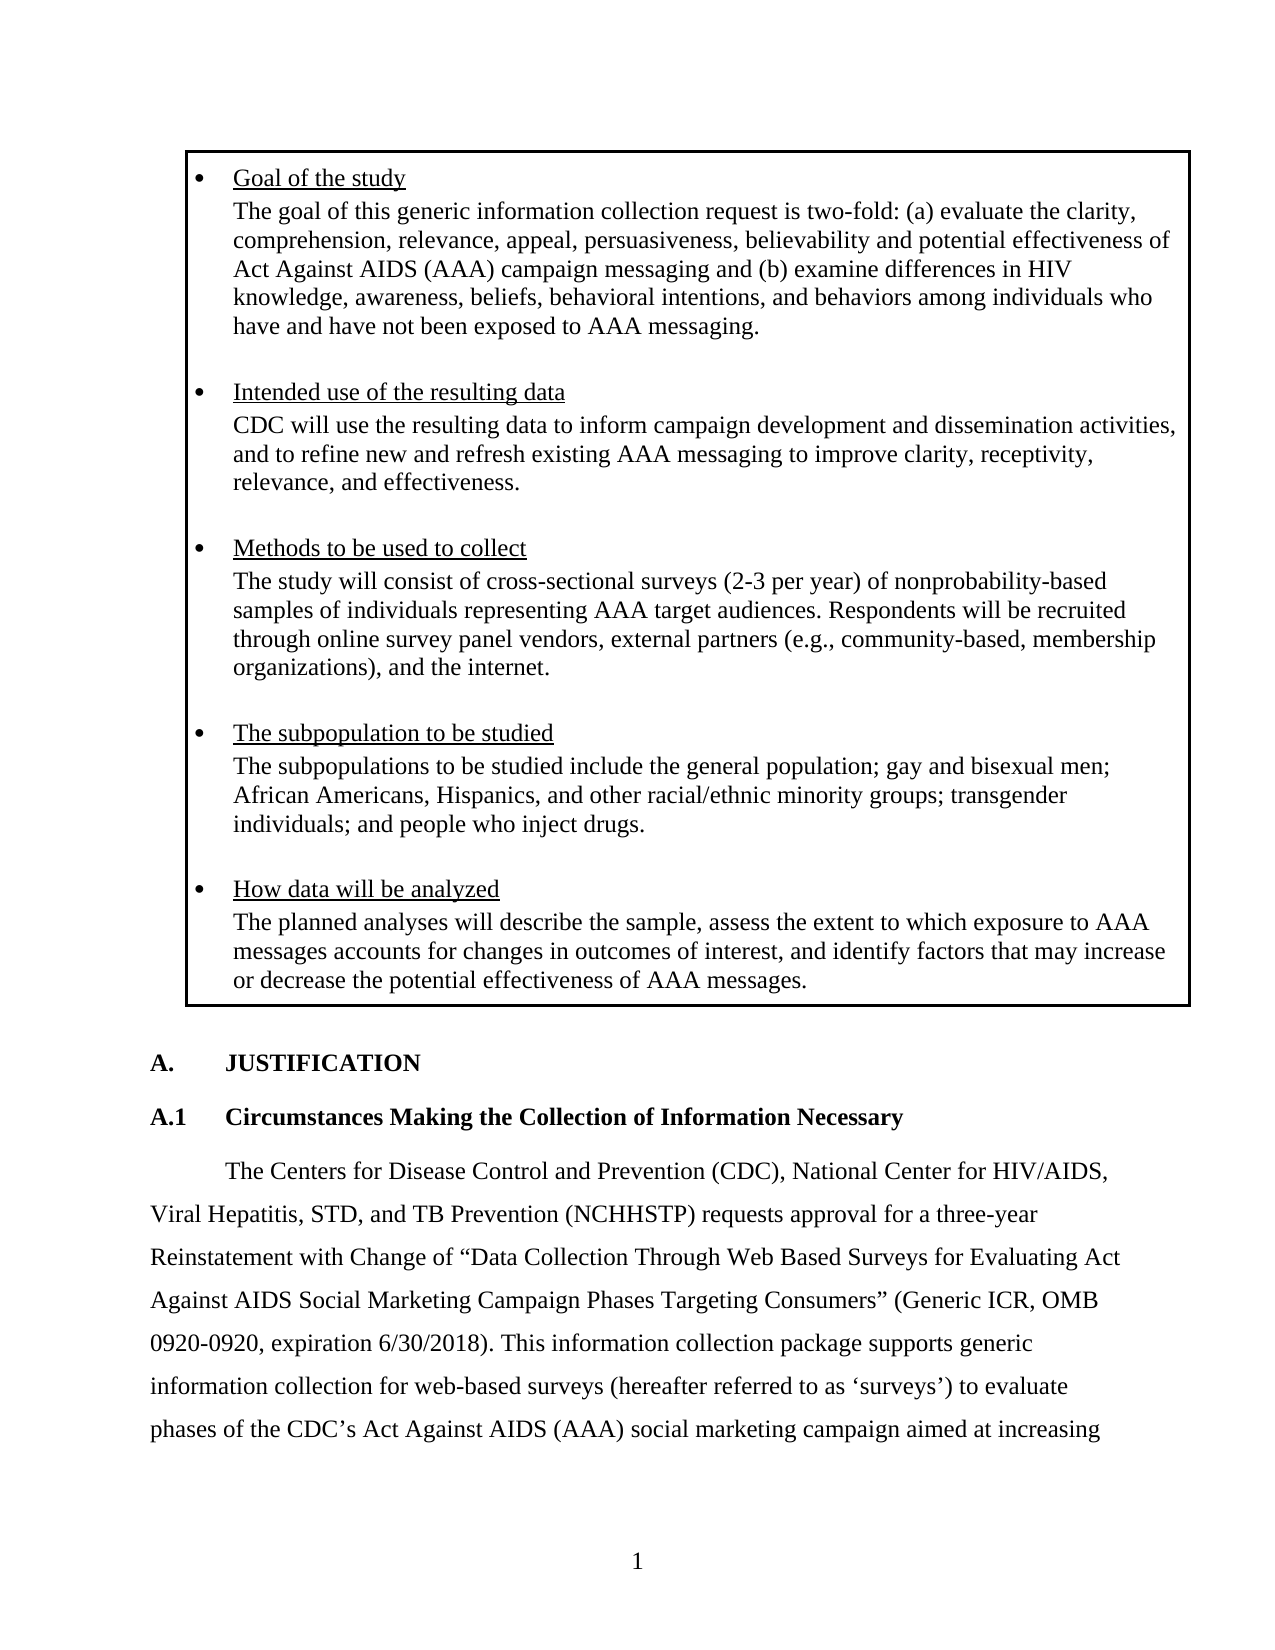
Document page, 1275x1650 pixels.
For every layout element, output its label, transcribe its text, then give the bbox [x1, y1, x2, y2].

subtitle A.1 Circumstances Making the Collection of Information Necessary [150, 1102, 1125, 1131]
table_header Goal of the study The goal of this generic information collection request is two-fold: (a) evaluate the clarity, comprehension, relevance, appeal, persuasiveness, believability and potential effectiveness of Act Against AIDS (AAA) campaign messaging and (b) examine differences in HIV knowledge, awareness, beliefs, behavioral intentions, and behaviors among individuals who have and have not been exposed to AAA messaging. Intended use of the resulting data CDC will use the resulting data to inform campaign development and dissemination activities, and to refine new and refresh existing AAA messaging to improve clarity, receptivity, relevance, and effectiveness. Methods to be used to collect The study will consist of cross-sectional surveys (2-3 per year) of nonprobability-based samples of individuals representing AAA target audiences. Respondents will be recruited through online survey panel vendors, external partners (e.g., community-based, membership organizations), and the internet. The subpopulation to be studied The subpopulations to be studied include the general population; gay and bisexual men; African Americans, Hispanics, and other racial/ethnic minority groups; transgender individuals; and people who inject drugs. How data will be analyzed The planned analyses will describe the sample, assess the extent to which exposure to AAA messages accounts for changes in outcomes of interest, and identify factors that may increase or decrease the potential effectiveness of AAA messages. [188, 153, 1188, 1004]
subtitle Justification [150, 1048, 1125, 1077]
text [150, 1156, 1125, 1443]
